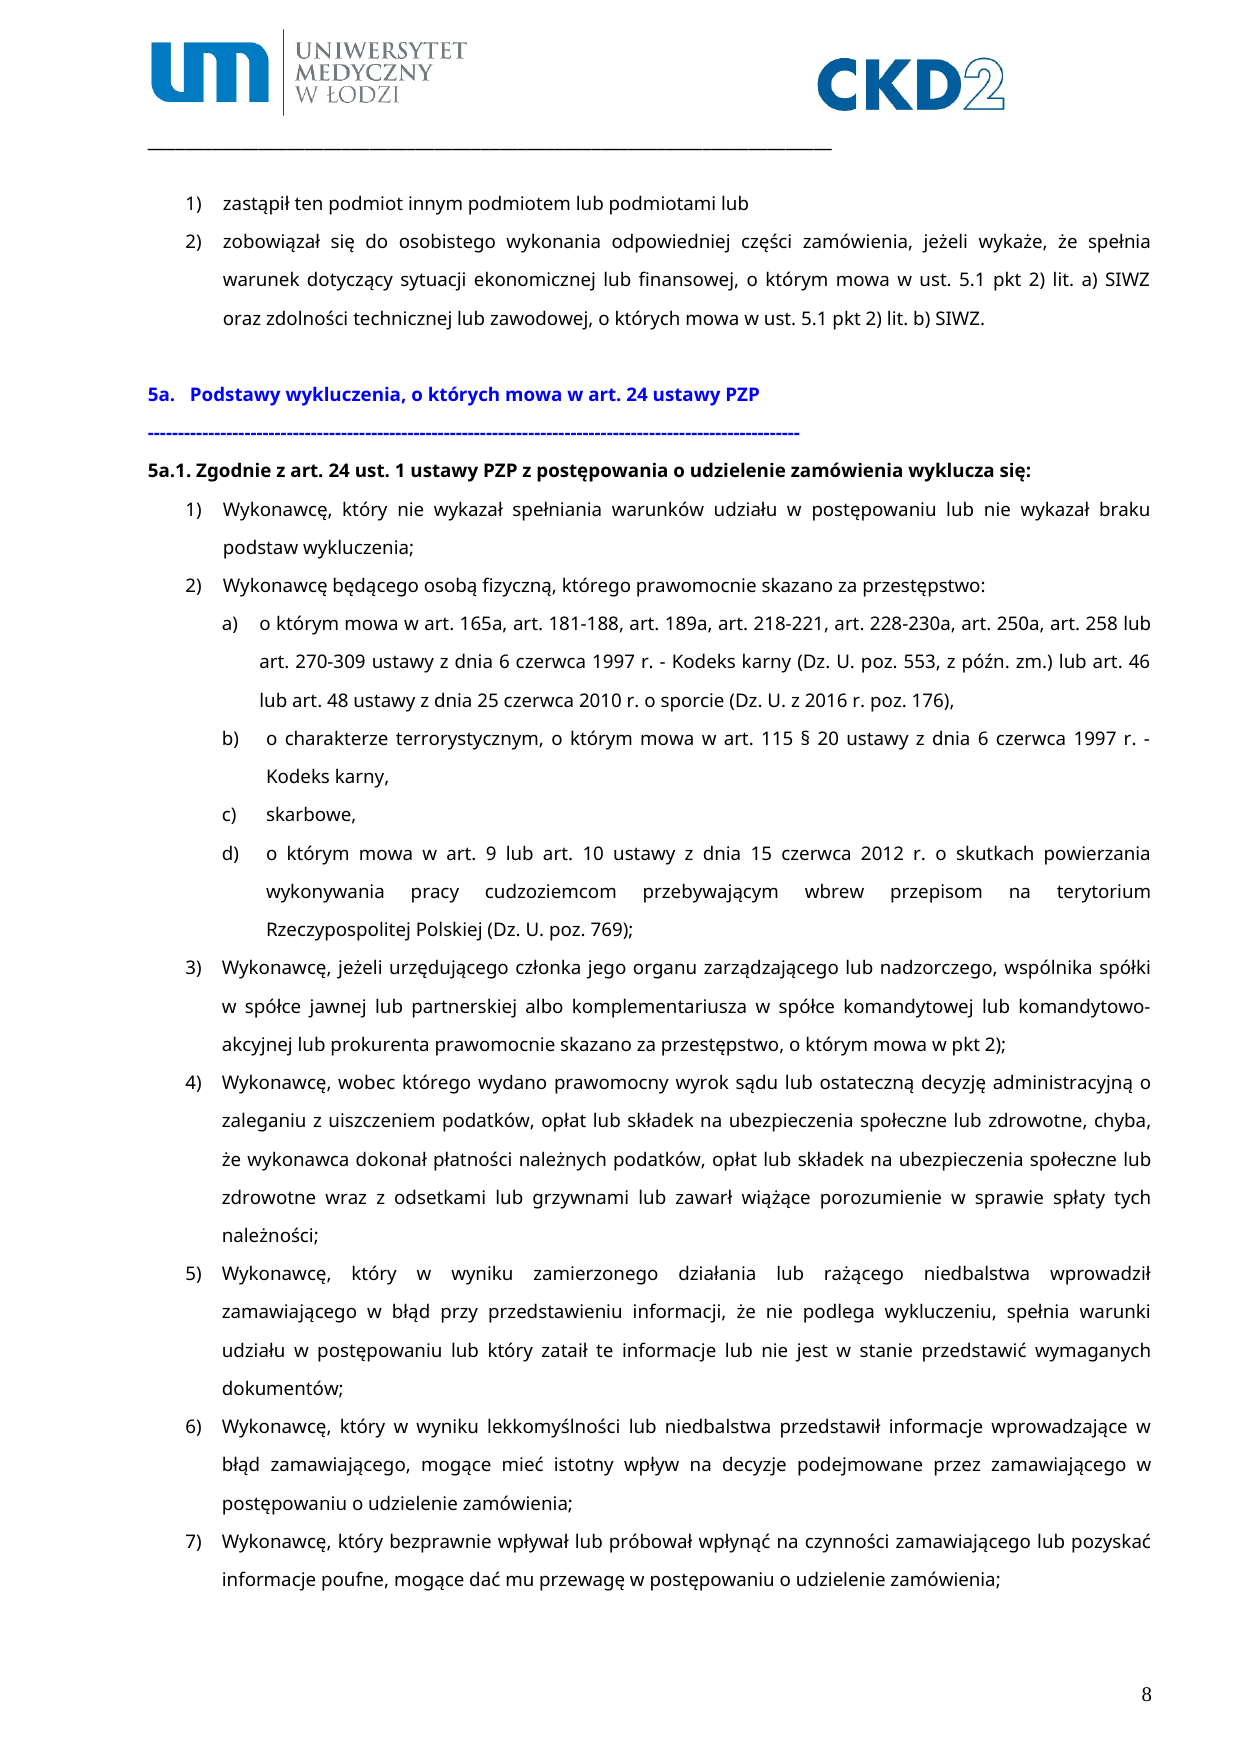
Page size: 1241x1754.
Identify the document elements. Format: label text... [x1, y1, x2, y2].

list Wykonawcę, który w wyniku lekkomyślności lub niedbalstwa przedstawił informacje wprowadzające w błąd zamawiającego, mogące mieć istotny wpływ na decyzje podejmowane przez zamawiającego w postępowaniu o udzielenie zamówienia; [185, 1413, 1152, 1515]
list zastąpił ten podmiot innym podmiotem lub podmiotami lub [185, 190, 1152, 216]
list Wykonawcę będącego osobą fizyczną, którego prawomocnie skazano za przestępstwo: [185, 572, 1152, 598]
list Wykonawcę, który nie wykazał spełniania warunków udziału w postępowaniu lub nie wykazał braku podstaw wykluczenia; [185, 496, 1152, 560]
list 5a.1. Zgodnie z art. 24 ust. 1 ustawy PZP z postępowania o udzielenie zamówienia wyklucza się: [148, 458, 1152, 483]
list Wykonawcę, który bezprawnie wpływał lub próbował wpłynąć na czynności zamawiającego lub pozyskać informacje poufne, mogące dać mu przewagę w postępowaniu o udzielenie zamówienia; [185, 1528, 1152, 1592]
list o charakterze terrorystycznym, o którym mowa w art. 115 § 20 ustawy z dnia 6 czerwca 1997 r. - Kodeks karny, [222, 725, 1152, 789]
list zobowiązał się do osobistego wykonania odpowiedniej części zamówienia, jeżeli wykaże, że spełnia warunek dotyczący sytuacji ekonomicznej lub finansowej, o którym mowa w ust. 5.1 pkt 2) lit. a) SIWZ oraz zdolności technicznej lub zawodowej, o których mowa w ust. 5.1 pkt 2) lit. b) SIWZ. [185, 228, 1152, 330]
list Wykonawcę, jeżeli urzędującego członka jego organu zarządzającego lub nadzorczego, wspólnika spółki w spółce jawnej lub partnerskiej albo komplementariusza w spółce komandytowej lub komandytowo-akcyjnej lub prokurenta prawomocnie skazano za przestępstwo, o którym mowa w pkt 2); [185, 955, 1152, 1057]
list Wykonawcę, wobec którego wydano prawomocny wyrok sądu lub ostateczną decyzję administracyjną o zaleganiu z uiszczeniem podatków, opłat lub składek na ubezpieczenia społeczne lub zdrowotne, chyba, że wykonawca dokonał płatności należnych podatków, opłat lub składek na ubezpieczenia społeczne lub zdrowotne wraz z odsetkami lub grzywnami lub zawarł wiążące porozumienie w sprawie spłaty tych należności; [185, 1069, 1152, 1248]
list skarbowe, [222, 802, 1152, 827]
list o którym mowa w art. 165a, art. 181-188, art. 189a, art. 218-221, art. 228-230a, art. 250a, art. 258 lub art. 270-309 ustawy z dnia 6 czerwca 1997 r. - Kodeks karny (Dz. U. poz. 553, z późn. zm.) lub art. 46 lub art. 48 ustawy z dnia 25 czerwca 2010 r. o sporcie (Dz. U. z 2016 r. poz. 176), [222, 611, 1152, 713]
list 5a. Podstawy wykluczenia, o których mowa w art. 24 ustawy PZP [148, 381, 1152, 407]
list o którym mowa w art. 9 lub art. 10 ustawy z dnia 15 czerwca 2012 r. o skutkach powierzania wykonywania pracy cudzoziemcom przebywającym wbrew przepisom na terytorium Rzeczypospolitej Polskiej (Dz. U. poz. 769); [222, 840, 1152, 942]
list Wykonawcę, który w wyniku zamierzonego działania lub rażącego niedbalstwa wprowadził zamawiającego w błąd przy przedstawieniu informacji, że nie podlega wykluczeniu, spełnia warunki udziału w postępowaniu lub który zataił te informacje lub nie jest w stanie przedstawić wymaganych dokumentów; [185, 1261, 1152, 1401]
list ------------------------------------------------------------------------------------------------------------ [148, 419, 1152, 445]
picture [147, 14, 473, 126]
picture [797, 42, 1024, 126]
